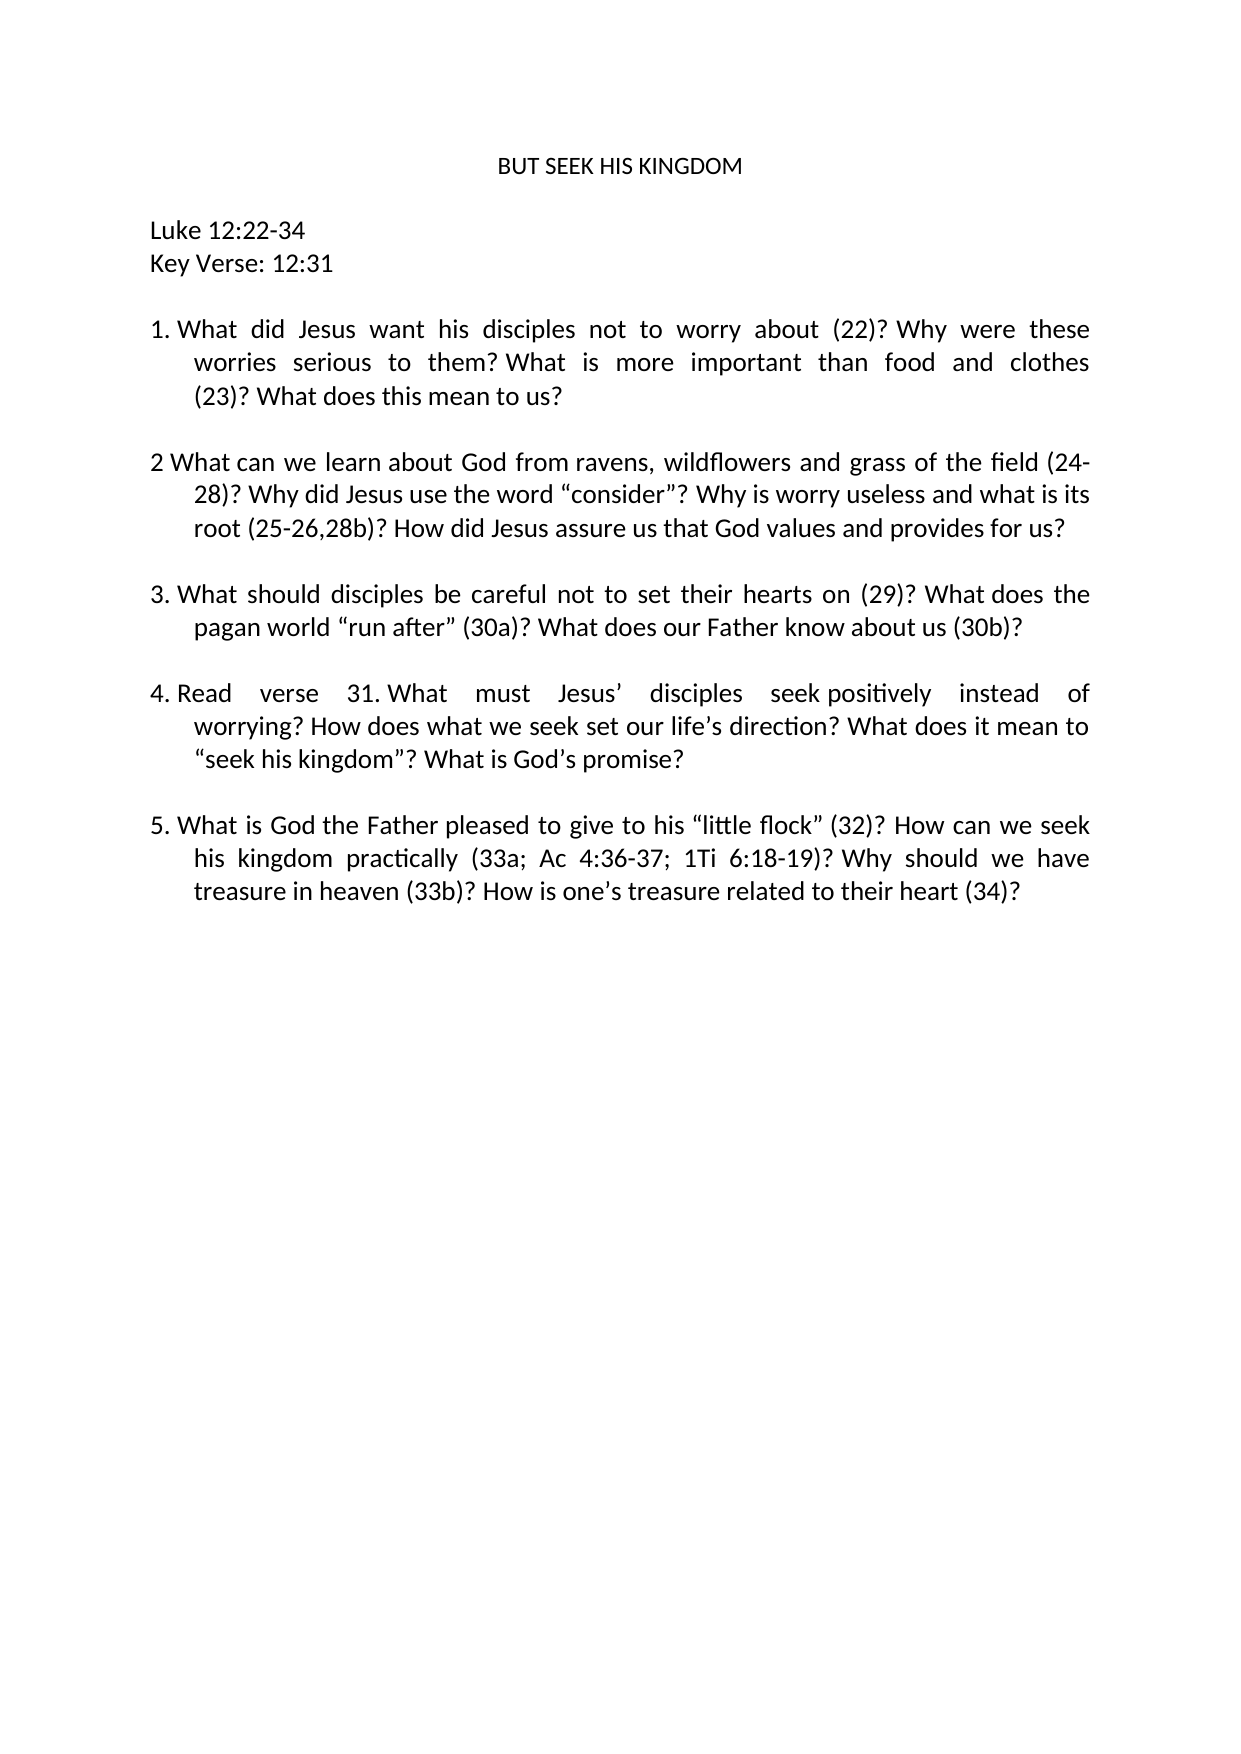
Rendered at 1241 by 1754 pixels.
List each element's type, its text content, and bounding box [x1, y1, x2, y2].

text Key Verse: 12:31 [150, 247, 1090, 279]
text Luke 12:22-34 [150, 213, 1090, 247]
text 3. What should disciples be careful not to set their hearts on (29)? What does the pagan world “run after” (30a)? What does our Father know about us (30b)? [150, 577, 1090, 643]
text 1. What did Jesus want his disciples not to worry about (22)? Why were these worries serious to them? What is more important than food and clothes (23)? What does this mean to us? [150, 313, 1090, 412]
text 4. Read verse 31. What must Jesus’ disciples seek positively instead of worrying? How does what we seek set our life’s direction? What does it mean to “seek his kingdom”? What is God’s promise? [150, 676, 1090, 775]
text 5. What is God the Father pleased to give to his “little flock” (32)? How can we seek his kingdom practically (33a; Ac 4:36-37; 1Ti 6:18-19)? Why should we have treasure in heaven (33b)? How is one’s treasure related to their heart (34)? [150, 808, 1090, 907]
text 2 What can we learn about God from ravens, wildflowers and grass of the field (24-28)? Why did Jesus use the word “consider”? Why is worry useless and what is its root (25-26,28b)? How did Jesus assure us that God values and provides for us? [150, 445, 1090, 544]
text BUT SEEK HIS KINGDOM [150, 150, 1090, 181]
